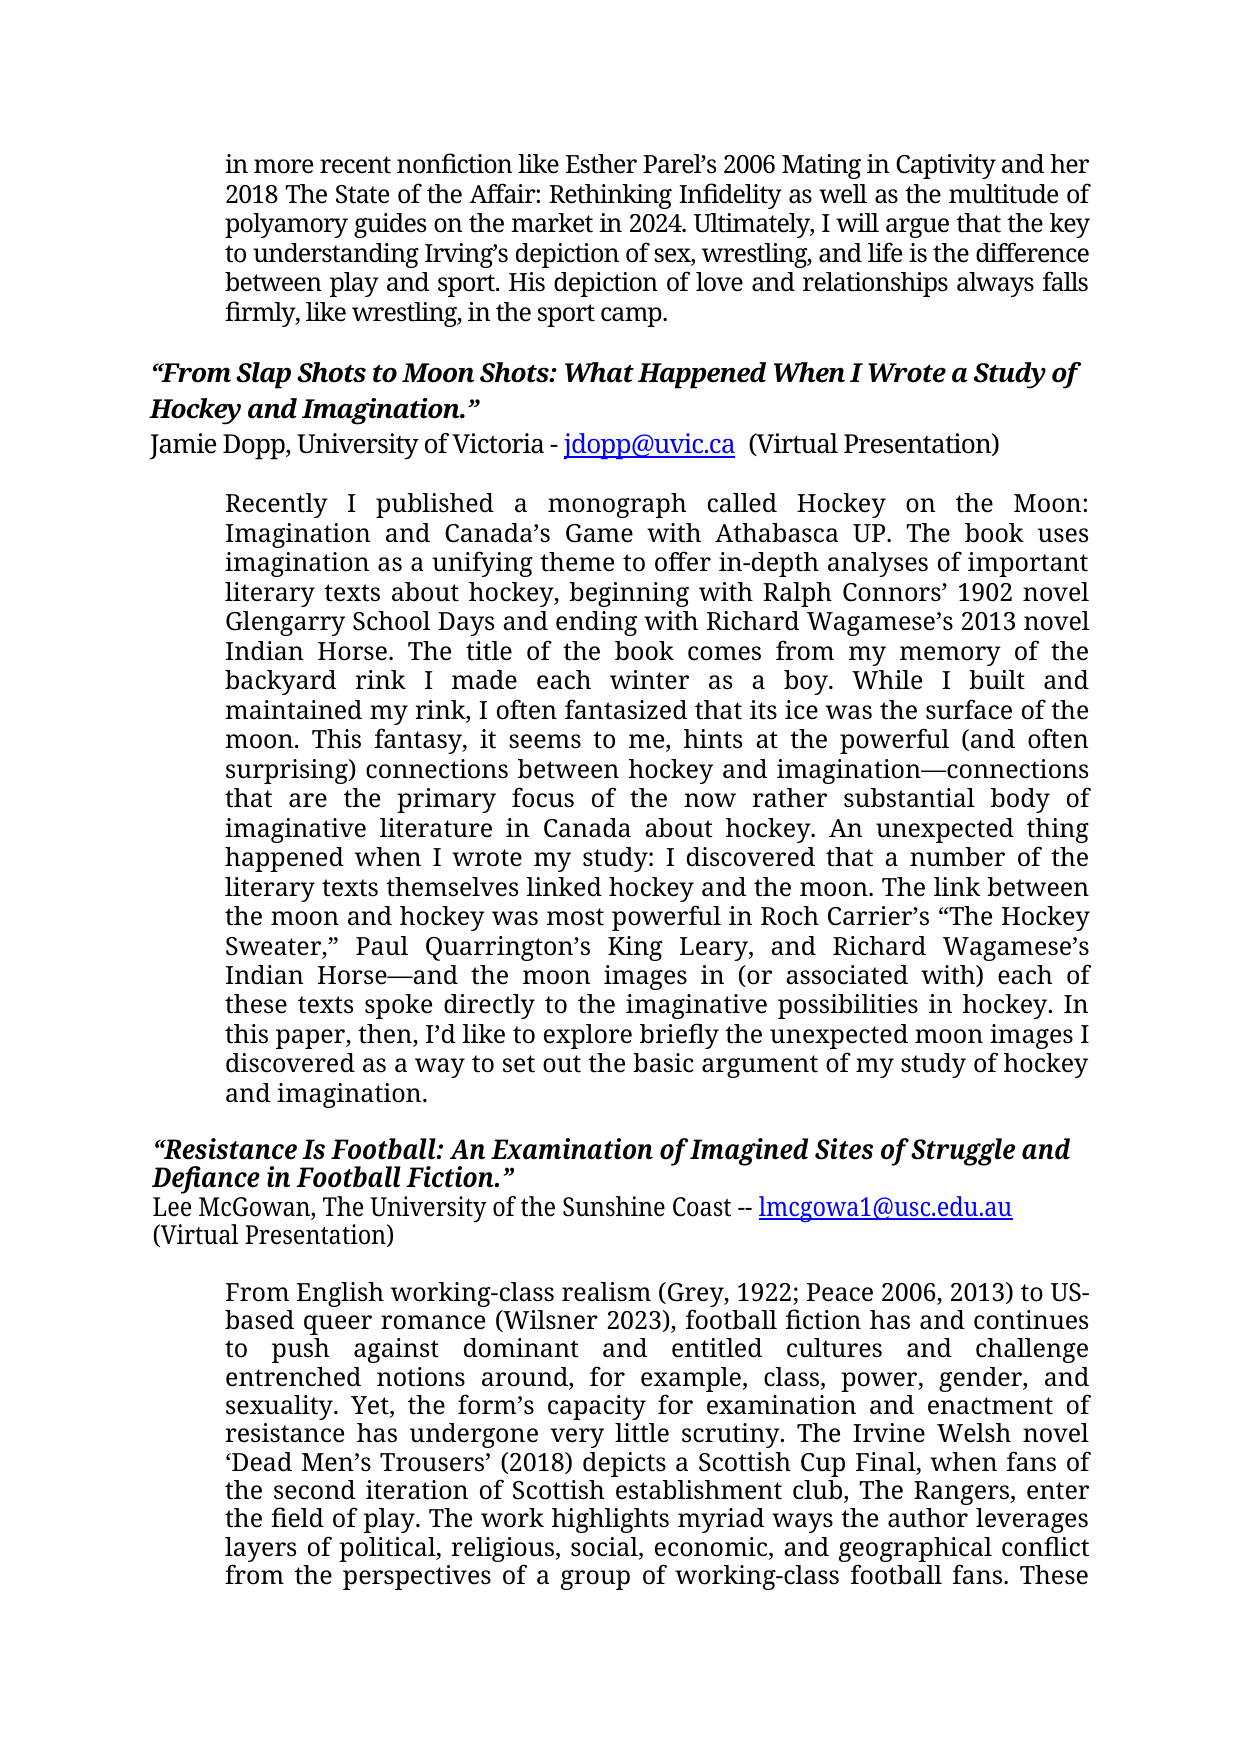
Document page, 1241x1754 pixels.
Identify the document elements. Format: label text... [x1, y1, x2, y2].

text “From Slap Shots to Moon Shots: What Happened When I Wrote a Study of Hockey and Imagination.” Jamie Dopp, University of Victoria - jdopp@uvic.ca (Virtual Presentation) [150, 355, 1083, 461]
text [225, 1278, 1090, 1590]
text “Resistance Is Football: An Examination of Imagined Sites of Struggle and Defiance in Football Fiction.” Lee McGowan, The University of the Sunshine Coast -- lmcgowa1@usc.edu.au (Virtual Presentation) [152, 1137, 1090, 1250]
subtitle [225, 150, 1090, 327]
subtitle Recently I published a monograph called Hockey on the Moon: Imagination and Canada’s Game with Athabasca UP. The book uses imagination as a unifying theme to offer in-depth analyses of important literary texts about hockey, beginning with Ralph Connors’ 1902 novel Glengarry School Days and ending with Richard Wagamese’s 2013 novel Indian Horse. The title of the book comes from my memory of the backyard rink I made each winter as a boy. While I built and maintained my rink, I often fantasized that its ice was the surface of the moon. This fantasy, it seems to me, hints at the powerful (and often surprising) connections between hockey and imagination—connections that are the primary focus of the now rather substantial body of imaginative literature in Canada about hockey. An unexpected thing happened when I wrote my study: I discovered that a number of the literary texts themselves linked hockey and the moon. The link between the moon and hockey was most powerful in Roch Carrier’s “The Hockey Sweater,” Paul Quarrington’s King Leary, and Richard Wagamese’s Indian Horse—and the moon images in (or associated with) each of these texts spoke directly to the imaginative possibilities in hockey. In this paper, then, I’d like to explore briefly the unexpected moon images I discovered as a way to set out the basic argument of my study of hockey and imagination. [225, 489, 1090, 1108]
